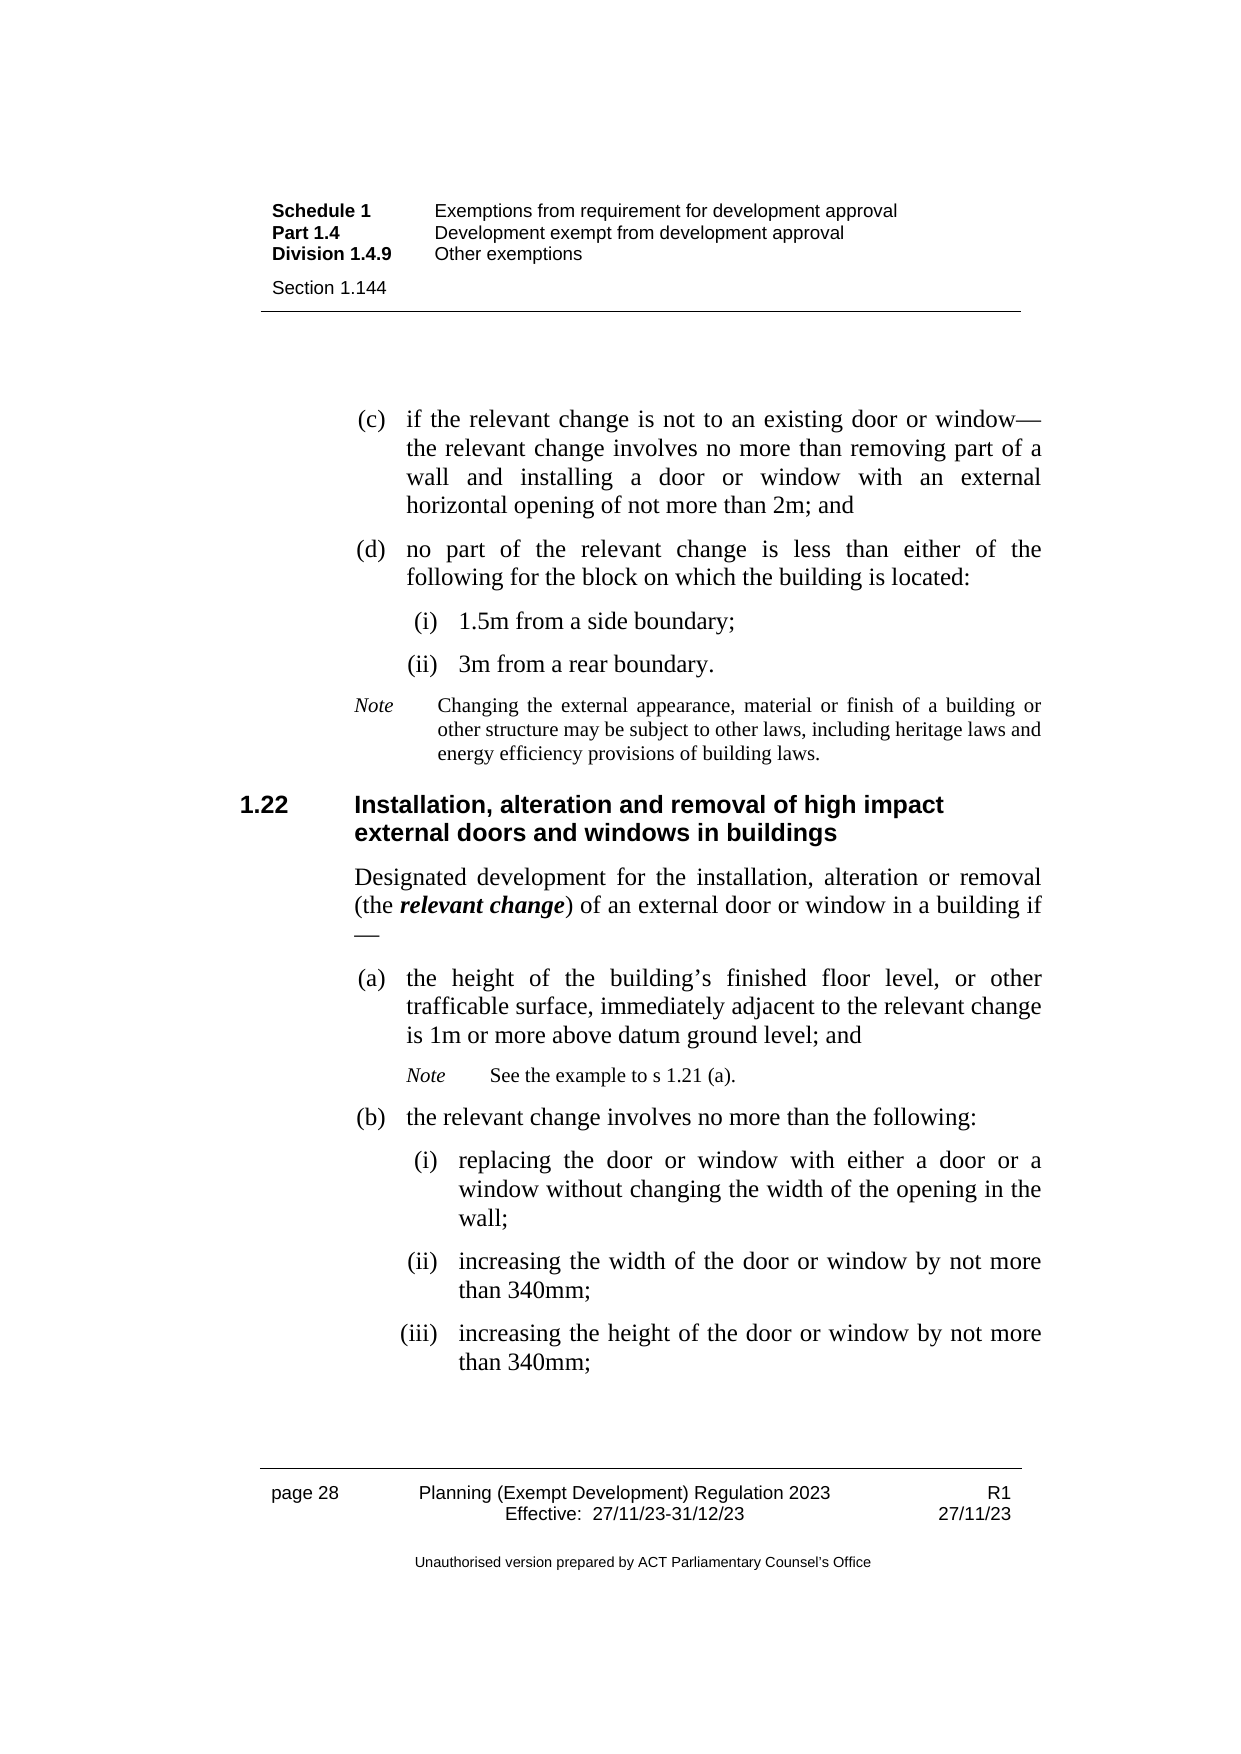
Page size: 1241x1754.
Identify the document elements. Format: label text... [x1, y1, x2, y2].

text (d) no part of the relevant change is less than either of the following for the block on which the building is located: [239, 534, 1042, 591]
subtitle 1.22 Installation, alteration and removal of high impact external doors and windows in buildings [239, 790, 1042, 847]
text Note Changing the external appearance, material or finish of a building or other structure may be subject to other laws, including heritage laws and energy efficiency provisions of building laws. [354, 692, 1042, 765]
text (ii) 3m from a rear boundary. [239, 649, 1042, 678]
text (c) if the relevant change is not to an existing door or window—the relevant change involves no more than removing part of a wall and installing a door or window with an external horizontal opening of not more than 2m; and [239, 404, 1042, 519]
text (ii) increasing the width of the door or window by not more than 340mm; [239, 1246, 1042, 1304]
text Note See the example to s 1.21 (a). [406, 1063, 1042, 1087]
text (a) the height of the building’s finished floor level, or other trafficable surface, immediately adjacent to the relevant change is 1m or more above datum ground level; and [239, 963, 1042, 1049]
text (i) 1.5m from a side boundary; [239, 606, 1042, 634]
text Designated development for the installation, alteration or removal (the relevant change) of an external door or window in a building if— [354, 862, 1042, 948]
text (iii) increasing the height of the door or window by not more than 340mm; [239, 1318, 1042, 1376]
text (i) replacing the door or window with either a door or a window without changing the width of the opening in the wall; [239, 1145, 1042, 1232]
text (b) the relevant change involves no more than the following: [239, 1102, 1042, 1131]
